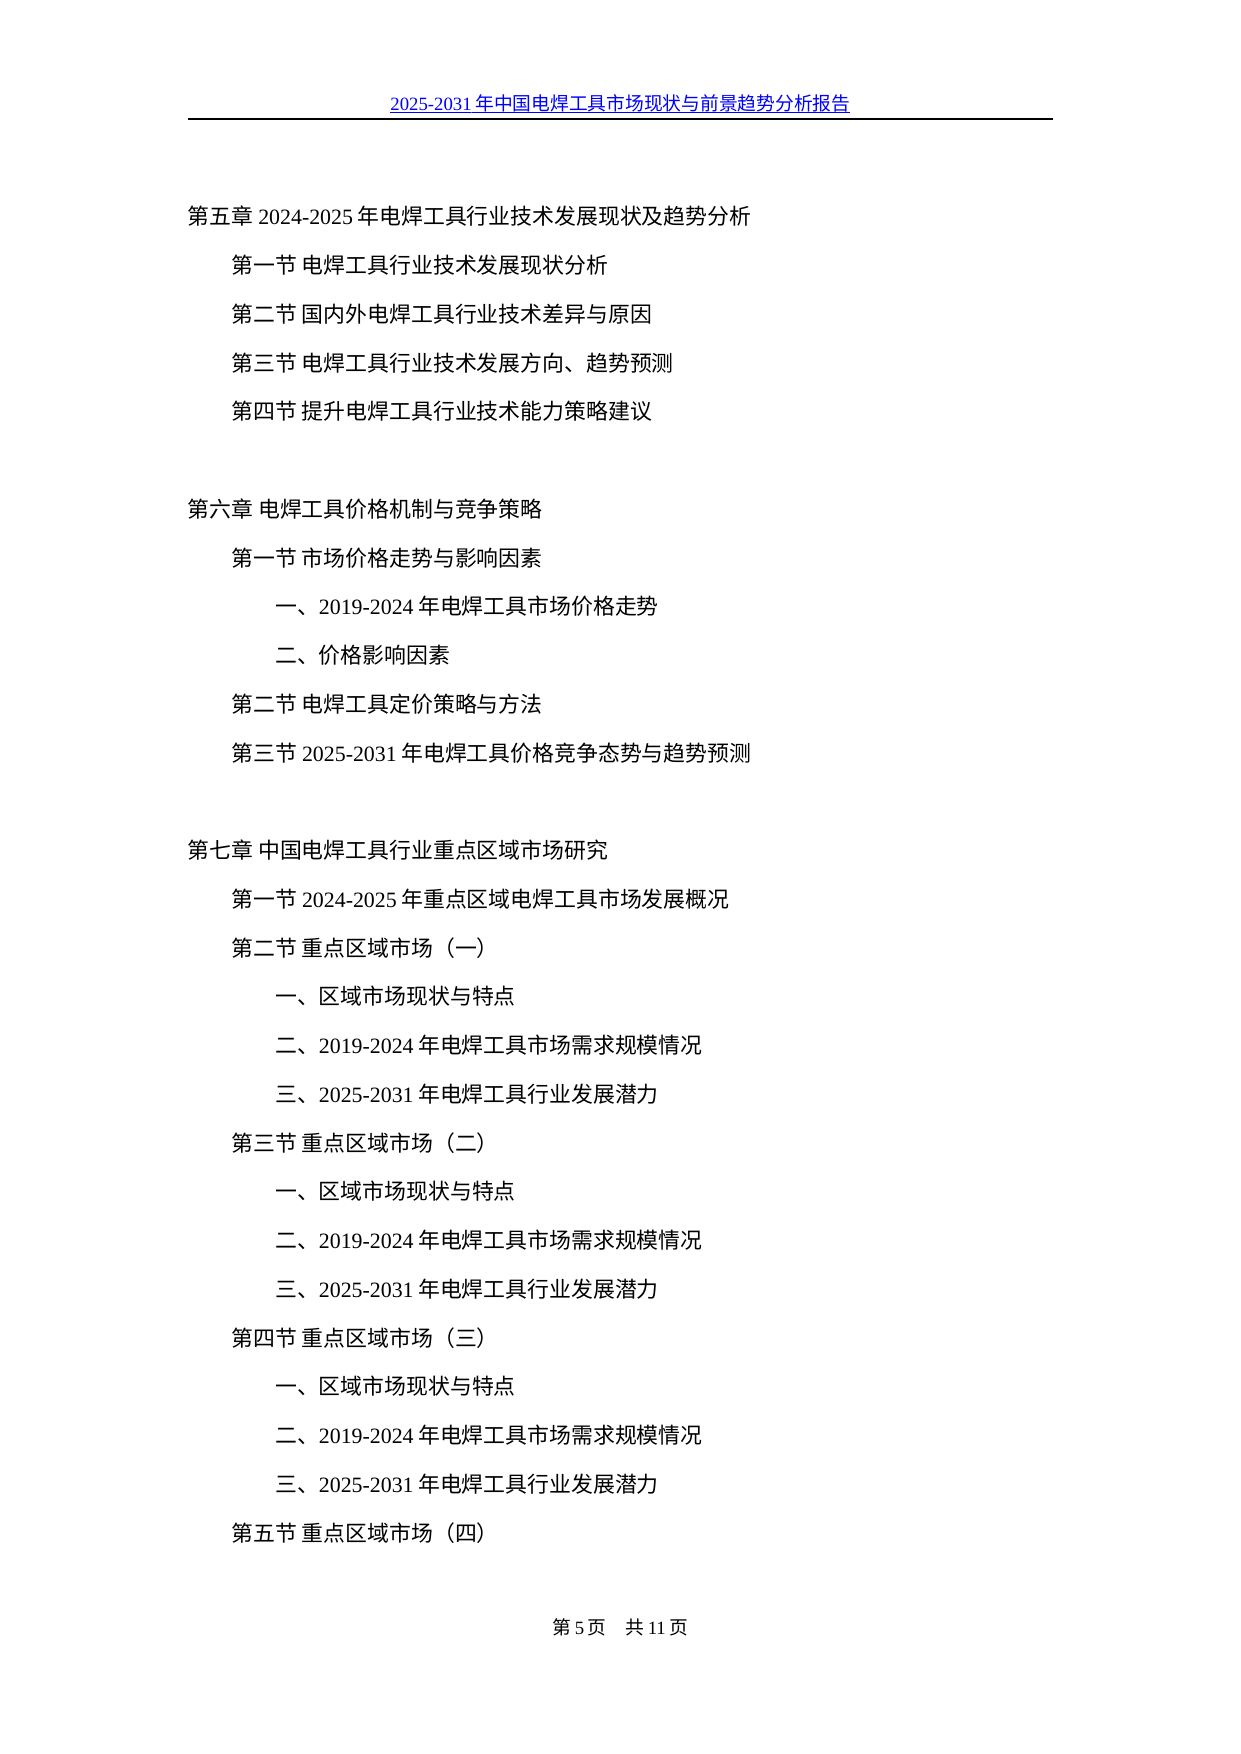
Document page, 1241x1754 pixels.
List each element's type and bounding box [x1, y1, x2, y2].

text [187, 150, 1053, 1548]
